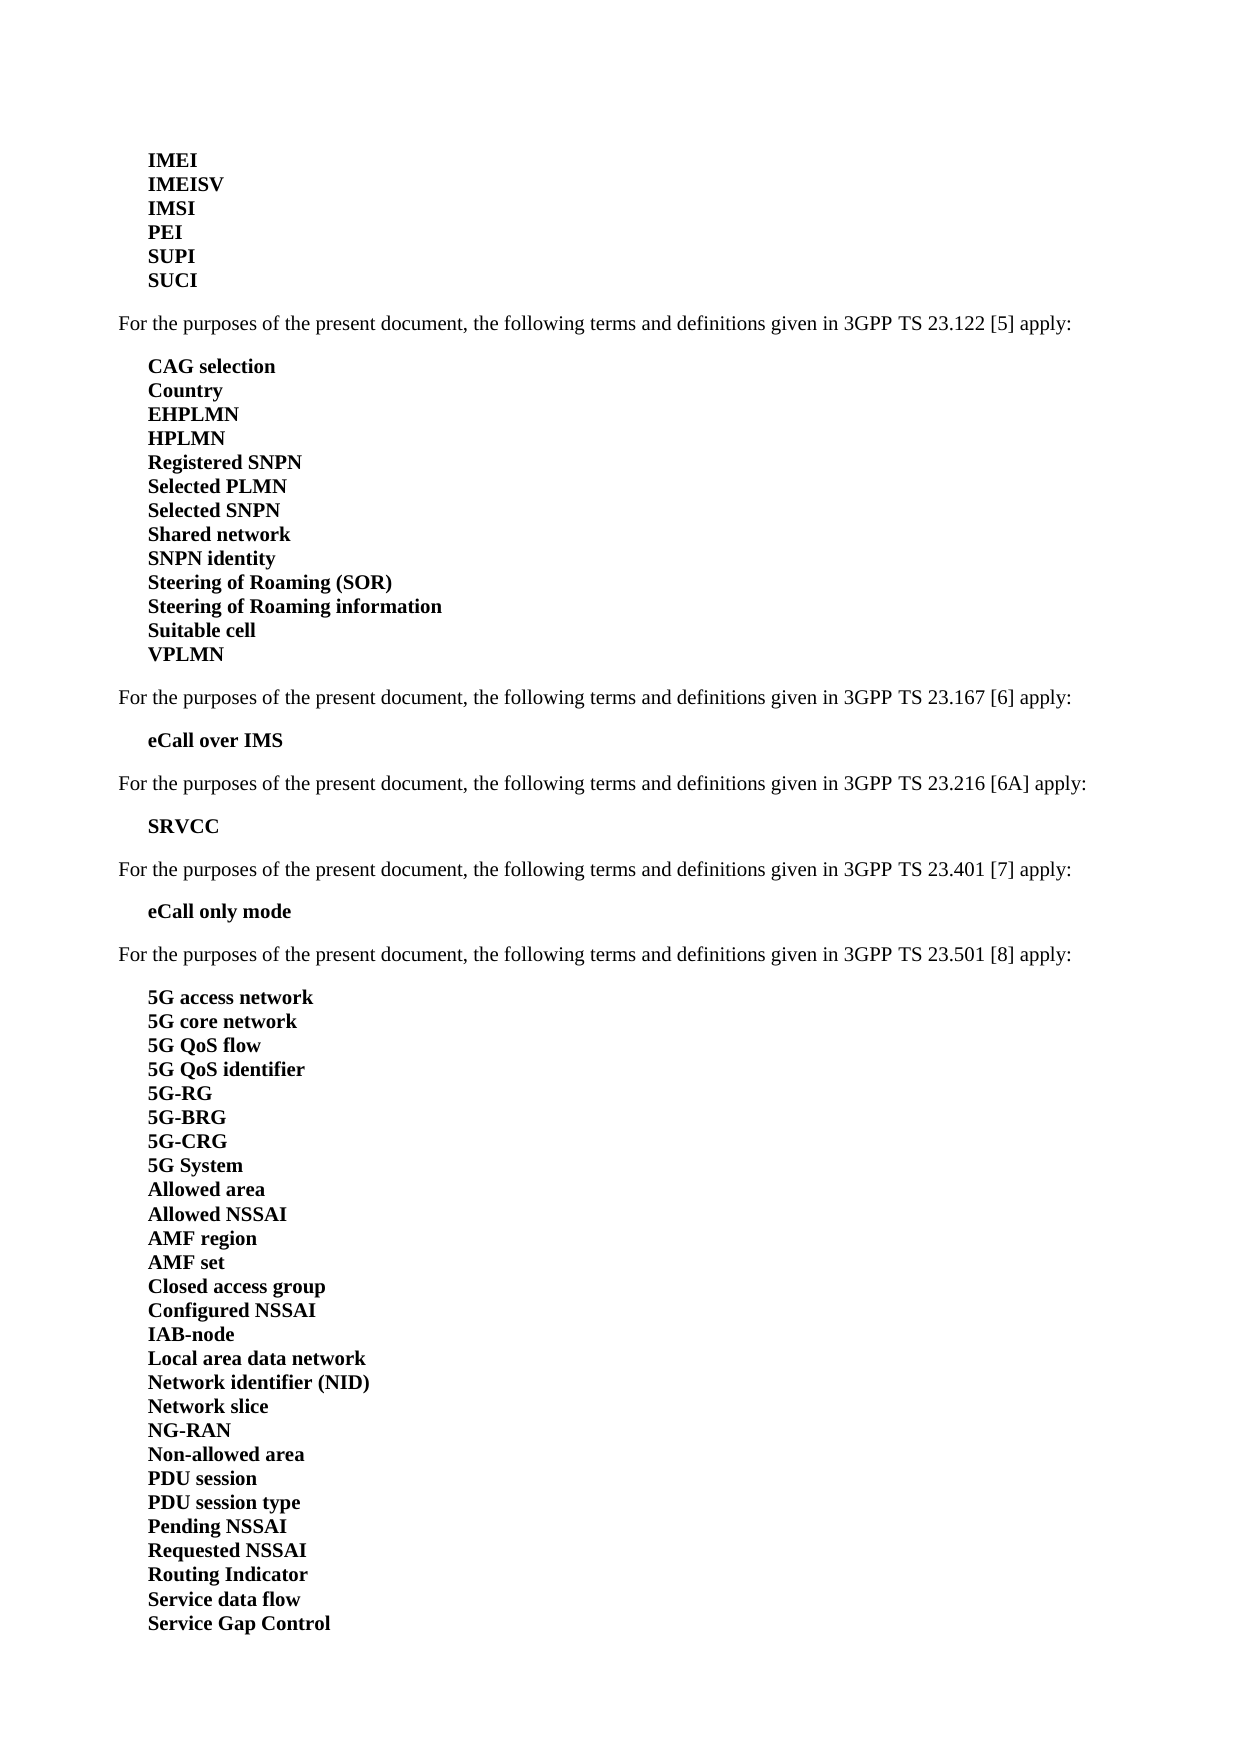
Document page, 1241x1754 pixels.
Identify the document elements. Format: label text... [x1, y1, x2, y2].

text PEI [148, 220, 1122, 244]
text Service Gap Control [148, 1611, 1122, 1634]
text Configured NSSAI [148, 1298, 1122, 1322]
text EHPLMN [148, 402, 1122, 426]
text SUCI [148, 268, 1122, 292]
text Closed access group [148, 1274, 1122, 1298]
text Pending NSSAI [148, 1514, 1122, 1538]
text Steering of Roaming information [148, 594, 1122, 618]
text VPLMN [148, 642, 1122, 666]
text 5G access network [148, 985, 1122, 1009]
text Network slice [148, 1394, 1122, 1418]
text SUPI [148, 244, 1122, 268]
text IMEISV [148, 172, 1122, 196]
text Allowed area [148, 1177, 1122, 1201]
text IAB-node [148, 1322, 1122, 1346]
text Allowed NSSAI [148, 1201, 1122, 1226]
text SNPN identity [148, 546, 1122, 570]
text CAG selection [148, 354, 1122, 378]
text For the purposes of the present document, the following terms and definitions given in 3GPP TS 23.216 [6A] apply: [118, 771, 1122, 795]
text 5G-CRG [148, 1129, 1122, 1153]
text For the purposes of the present document, the following terms and definitions given in 3GPP TS 23.122 [5] apply: [118, 311, 1122, 335]
text Registered SNPN [148, 450, 1122, 474]
text eCall over IMS [148, 728, 1122, 752]
text HPLMN [148, 426, 1122, 450]
text 5G-RG [148, 1081, 1122, 1105]
text 5G-BRG [148, 1105, 1122, 1129]
text AMF region [148, 1226, 1122, 1249]
text Selected PLMN [148, 474, 1122, 498]
text Selected SNPN [148, 498, 1122, 522]
text PDU session [148, 1466, 1122, 1490]
text For the purposes of the present document, the following terms and definitions given in 3GPP TS 23.167 [6] apply: [118, 685, 1122, 709]
text AMF set [148, 1249, 1122, 1274]
text Shared network [148, 522, 1122, 546]
text For the purposes of the present document, the following terms and definitions given in 3GPP TS 23.401 [7] apply: [118, 856, 1122, 881]
text For the purposes of the present document, the following terms and definitions given in 3GPP TS 23.501 [8] apply: [118, 942, 1122, 966]
text SRVCC [148, 814, 1122, 838]
text Network identifier (NID) [148, 1370, 1122, 1394]
text Suitable cell [148, 618, 1122, 642]
text Steering of Roaming (SOR) [148, 570, 1122, 594]
text IMSI [148, 196, 1122, 220]
text Country [148, 378, 1122, 402]
text Local area data network [148, 1346, 1122, 1370]
text 5G QoS flow [148, 1033, 1122, 1057]
text Routing Indicator [148, 1562, 1122, 1586]
text PDU session type [148, 1490, 1122, 1514]
text IMEI [148, 148, 1122, 172]
text Service data flow [148, 1586, 1122, 1611]
text eCall only mode [148, 899, 1122, 923]
text 5G core network [148, 1009, 1122, 1033]
text Non-allowed area [148, 1442, 1122, 1466]
text 5G System [148, 1153, 1122, 1177]
text Requested NSSAI [148, 1538, 1122, 1562]
text 5G QoS identifier [148, 1057, 1122, 1081]
text NG-RAN [148, 1418, 1122, 1442]
